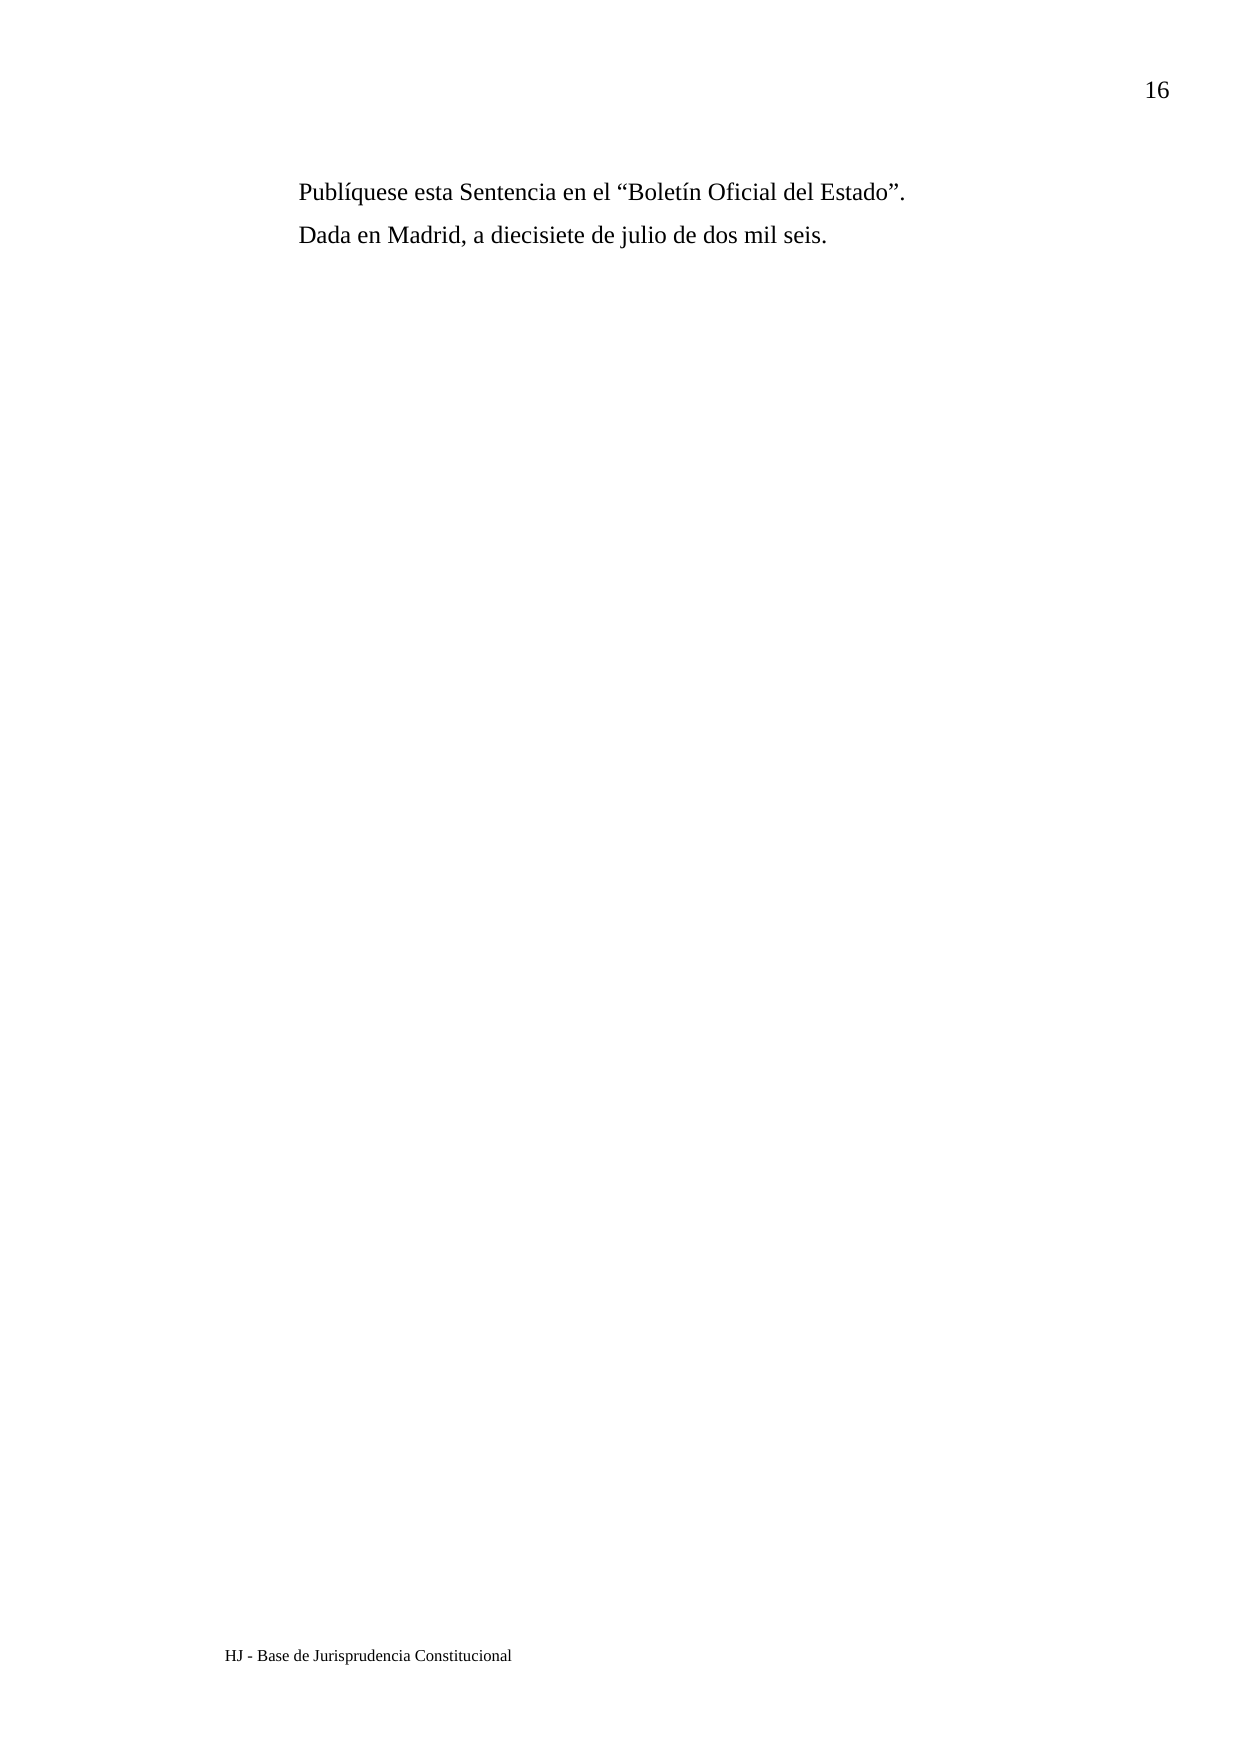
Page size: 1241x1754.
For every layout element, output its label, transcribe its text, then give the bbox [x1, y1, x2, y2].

text Dada en Madrid, a diecisiete de julio de dos mil seis. [224, 220, 1169, 249]
text Publíquese esta Sentencia en el “Boletín Oficial del Estado”. [224, 177, 1169, 206]
